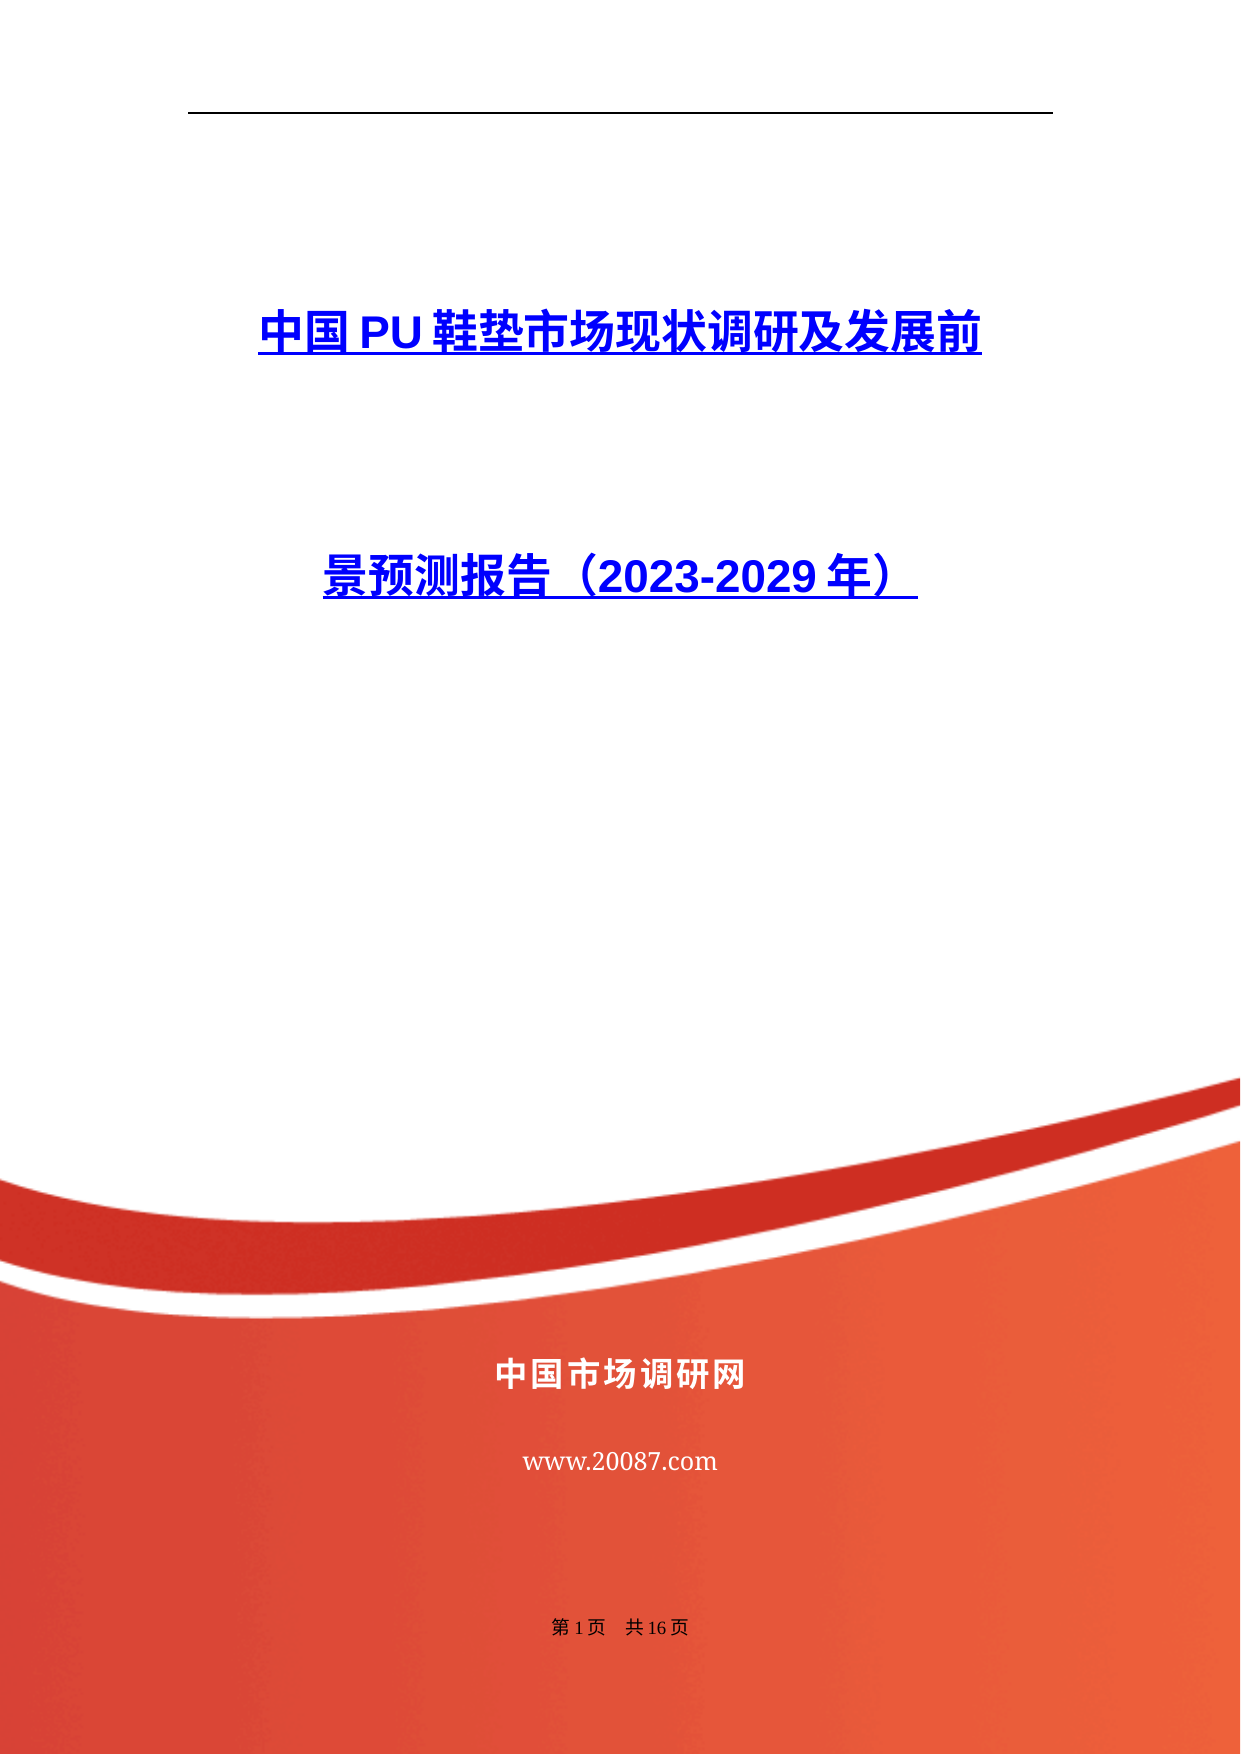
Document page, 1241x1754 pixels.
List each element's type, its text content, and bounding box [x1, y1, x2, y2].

text www.20087.com [187, 1428, 1053, 1493]
subtitle 中国市场调研网 [187, 1339, 1053, 1404]
table_header 中国PU鞋垫市场现状调研及发展前景预测报告（2023-2029年） [188, 207, 1053, 773]
picture [0, 1006, 1241, 1754]
